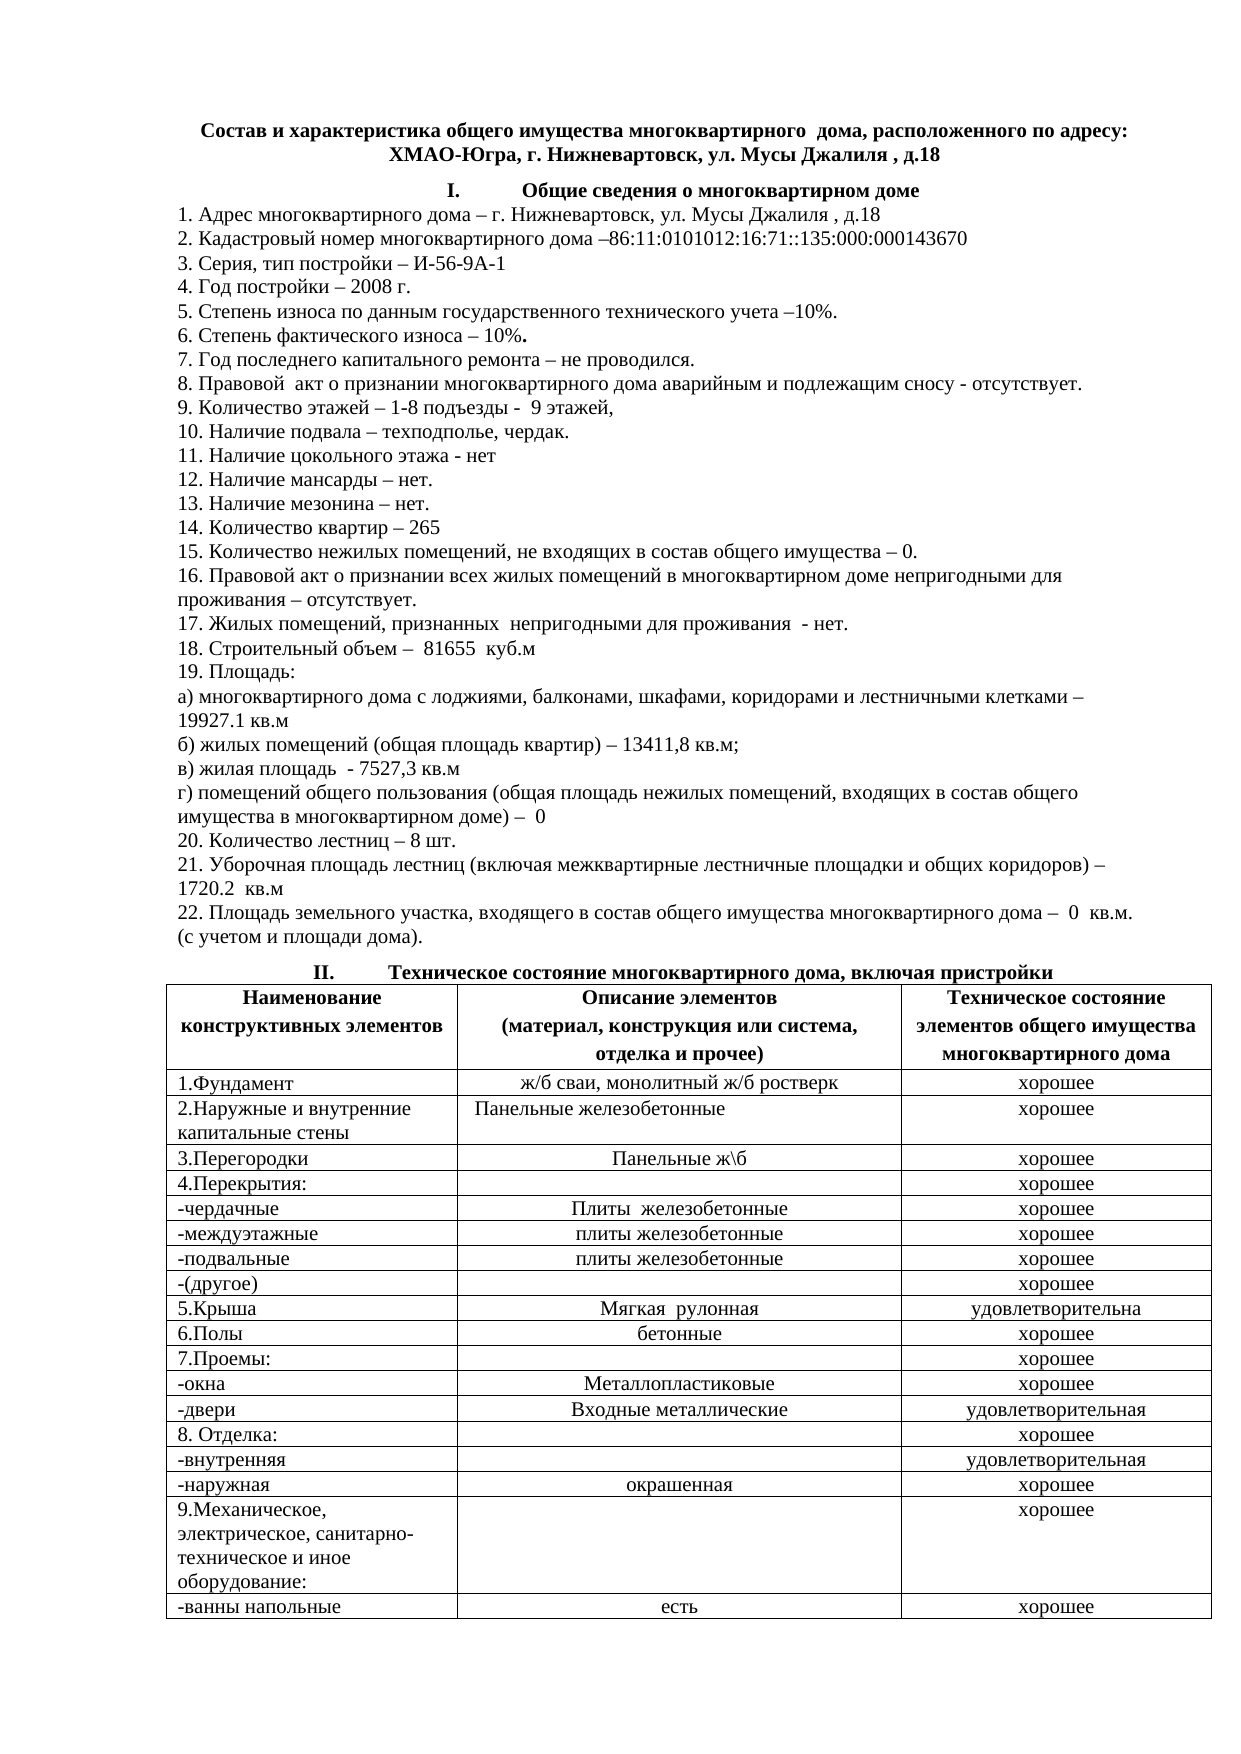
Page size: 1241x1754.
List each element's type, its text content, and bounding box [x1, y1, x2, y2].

text 6. Степень фактического износа – 10%. [177, 323, 1152, 347]
text 19. Площадь: [177, 659, 1152, 683]
table_cell хорошее [902, 1422, 1211, 1446]
list Техническое состояние многоквартирного дома, включая пристройки [215, 960, 1152, 984]
table_cell -(другое) [167, 1271, 457, 1295]
table_cell 6.Полы [167, 1321, 457, 1345]
table_cell -внутренняя [167, 1447, 457, 1471]
text 11. Наличие цокольного этажа - нет [177, 443, 1152, 467]
table_cell Плиты железобетонные [458, 1196, 901, 1220]
table_cell хорошее [902, 1271, 1211, 1295]
table_cell -междуэтажные [167, 1221, 457, 1245]
table_cell [458, 1422, 901, 1446]
table_cell хорошее [902, 1070, 1211, 1095]
table_cell -двери [167, 1396, 457, 1421]
table_cell хорошее [902, 1472, 1211, 1496]
table_cell -ванны напольные [167, 1594, 457, 1618]
table_cell 7.Проемы: [167, 1346, 457, 1370]
table_cell [458, 1171, 901, 1194]
table_cell плиты железобетонные [458, 1246, 901, 1270]
table_cell хорошее [902, 1096, 1211, 1144]
text 2. Кадастровый номер многоквартирного дома –86:11:0101012:16:71::135:000:000143670 [177, 226, 1152, 250]
text 22. Площадь земельного участка, входящего в состав общего имущества многоквартирного дома – 0 кв.м. (с учетом и площади дома). [177, 900, 1152, 948]
table_cell хорошее [902, 1371, 1211, 1395]
table_cell -чердачные [167, 1196, 457, 1220]
table_cell удовлетворительная [902, 1396, 1211, 1421]
table_cell 3.Перегородки [167, 1145, 457, 1169]
table_cell Мягкая рулонная [458, 1296, 901, 1320]
table_cell Панельные железобетонные [458, 1096, 901, 1144]
table_cell есть [458, 1594, 901, 1618]
table_cell удовлетворительная [902, 1447, 1211, 1471]
table_cell хорошее [902, 1171, 1211, 1194]
text 20. Количество лестниц – 8 шт. [177, 828, 1152, 852]
table_cell -подвальные [167, 1246, 457, 1270]
text 16. Правовой акт о признании всех жилых помещений в многоквартирном доме непригодными для проживания – отсутствует. [177, 563, 1152, 611]
table_cell 1.Фундамент [167, 1070, 457, 1095]
table_cell удовлетворительна [902, 1296, 1211, 1320]
table_cell хорошее [902, 1346, 1211, 1370]
table_cell -наружная [167, 1472, 457, 1496]
table_cell Металлопластиковые [458, 1371, 901, 1395]
table_cell 9.Механическое, электрическое, санитарно-техническое и иное оборудование: [167, 1497, 457, 1593]
text 5. Степень износа по данным государственного технического учета –10%. [177, 298, 1152, 323]
table_cell ж/б сваи, монолитный ж/б ростверк [458, 1070, 901, 1095]
text а) многоквартирного дома с лоджиями, балконами, шкафами, коридорами и лестничными клетками – 19927.1 кв.м [177, 683, 1152, 732]
text 14. Количество квартир – 265 [177, 515, 1152, 539]
table_cell бетонные [458, 1321, 901, 1345]
table_cell [458, 1497, 901, 1593]
table_cell хорошее [902, 1321, 1211, 1345]
table_cell хорошее [902, 1221, 1211, 1245]
table_cell [458, 1271, 901, 1295]
table_cell окрашенная [458, 1472, 901, 1496]
text 1. Адрес многоквартирного дома – г. Нижневартовск, ул. Мусы Джалиля , д.18 [177, 202, 1152, 226]
text 8. Правовой акт о признании многоквартирного дома аварийным и подлежащим сносу - отсутствует. [177, 371, 1152, 395]
table_cell [458, 1447, 901, 1471]
text 4. Год постройки – 2008 г. [177, 274, 1152, 298]
table_header Описание элементов (материал, конструкция или система, отделка и прочее) [458, 985, 901, 1069]
table_cell хорошее [902, 1246, 1211, 1270]
table_cell 4.Перекрытия: [167, 1171, 457, 1194]
list Общие сведения о многоквартирном доме [215, 178, 1152, 202]
table_cell Панельные ж\б [458, 1145, 901, 1169]
text г) помещений общего пользования (общая площадь нежилых помещений, входящих в состав общего имущества в многоквартирном доме) – 0 [177, 780, 1152, 828]
text 3. Серия, тип постройки – И-56-9А-1 [177, 250, 1152, 274]
table_cell плиты железобетонные [458, 1221, 901, 1245]
text 7. Год последнего капитального ремонта – не проводился. [177, 347, 1152, 371]
table_cell 2.Наружные и внутренние капитальные стены [167, 1096, 457, 1144]
text 18. Строительный объем – 81655 куб.м [177, 635, 1152, 659]
text в) жилая площадь - 7527,3 кв.м [177, 756, 1152, 780]
table_cell 5.Крыша [167, 1296, 457, 1320]
table_header Техническое состояние элементов общего имущества многоквартирного дома [902, 985, 1211, 1069]
text 17. Жилых помещений, признанных непригодными для проживания - нет. [177, 611, 1152, 635]
text 21. Уборочная площадь лестниц (включая межквартирные лестничные площадки и общих коридоров) – 1720.2 кв.м [177, 852, 1152, 900]
text ХМАО-Югра, г. Нижневартовск, ул. Мусы Джалиля , д.18 [177, 142, 1152, 166]
table_cell хорошее [902, 1145, 1211, 1169]
text 12. Наличие мансарды – нет. [177, 467, 1152, 491]
table_cell -окна [167, 1371, 457, 1395]
text Состав и характеристика общего имущества многоквартирного дома, расположенного по адресу: [177, 118, 1152, 142]
text б) жилых помещений (общая площадь квартир) – 13411,8 кв.м; [177, 732, 1152, 756]
text 10. Наличие подвала – техподполье, чердак. [177, 419, 1152, 443]
table_cell хорошее [902, 1594, 1211, 1618]
table_header Наименование конструктивных элементов [167, 985, 457, 1069]
table_cell хорошее [902, 1196, 1211, 1220]
table_cell Входные металлические [458, 1396, 901, 1421]
text 15. Количество нежилых помещений, не входящих в состав общего имущества – 0. [177, 539, 1152, 563]
text 9. Количество этажей – 1-8 подъезды - 9 этажей, [177, 395, 1152, 419]
text 13. Наличие мезонина – нет. [177, 491, 1152, 515]
table_cell [458, 1346, 901, 1370]
table_cell хорошее [902, 1497, 1211, 1593]
table_cell 8. Отделка: [167, 1422, 457, 1446]
